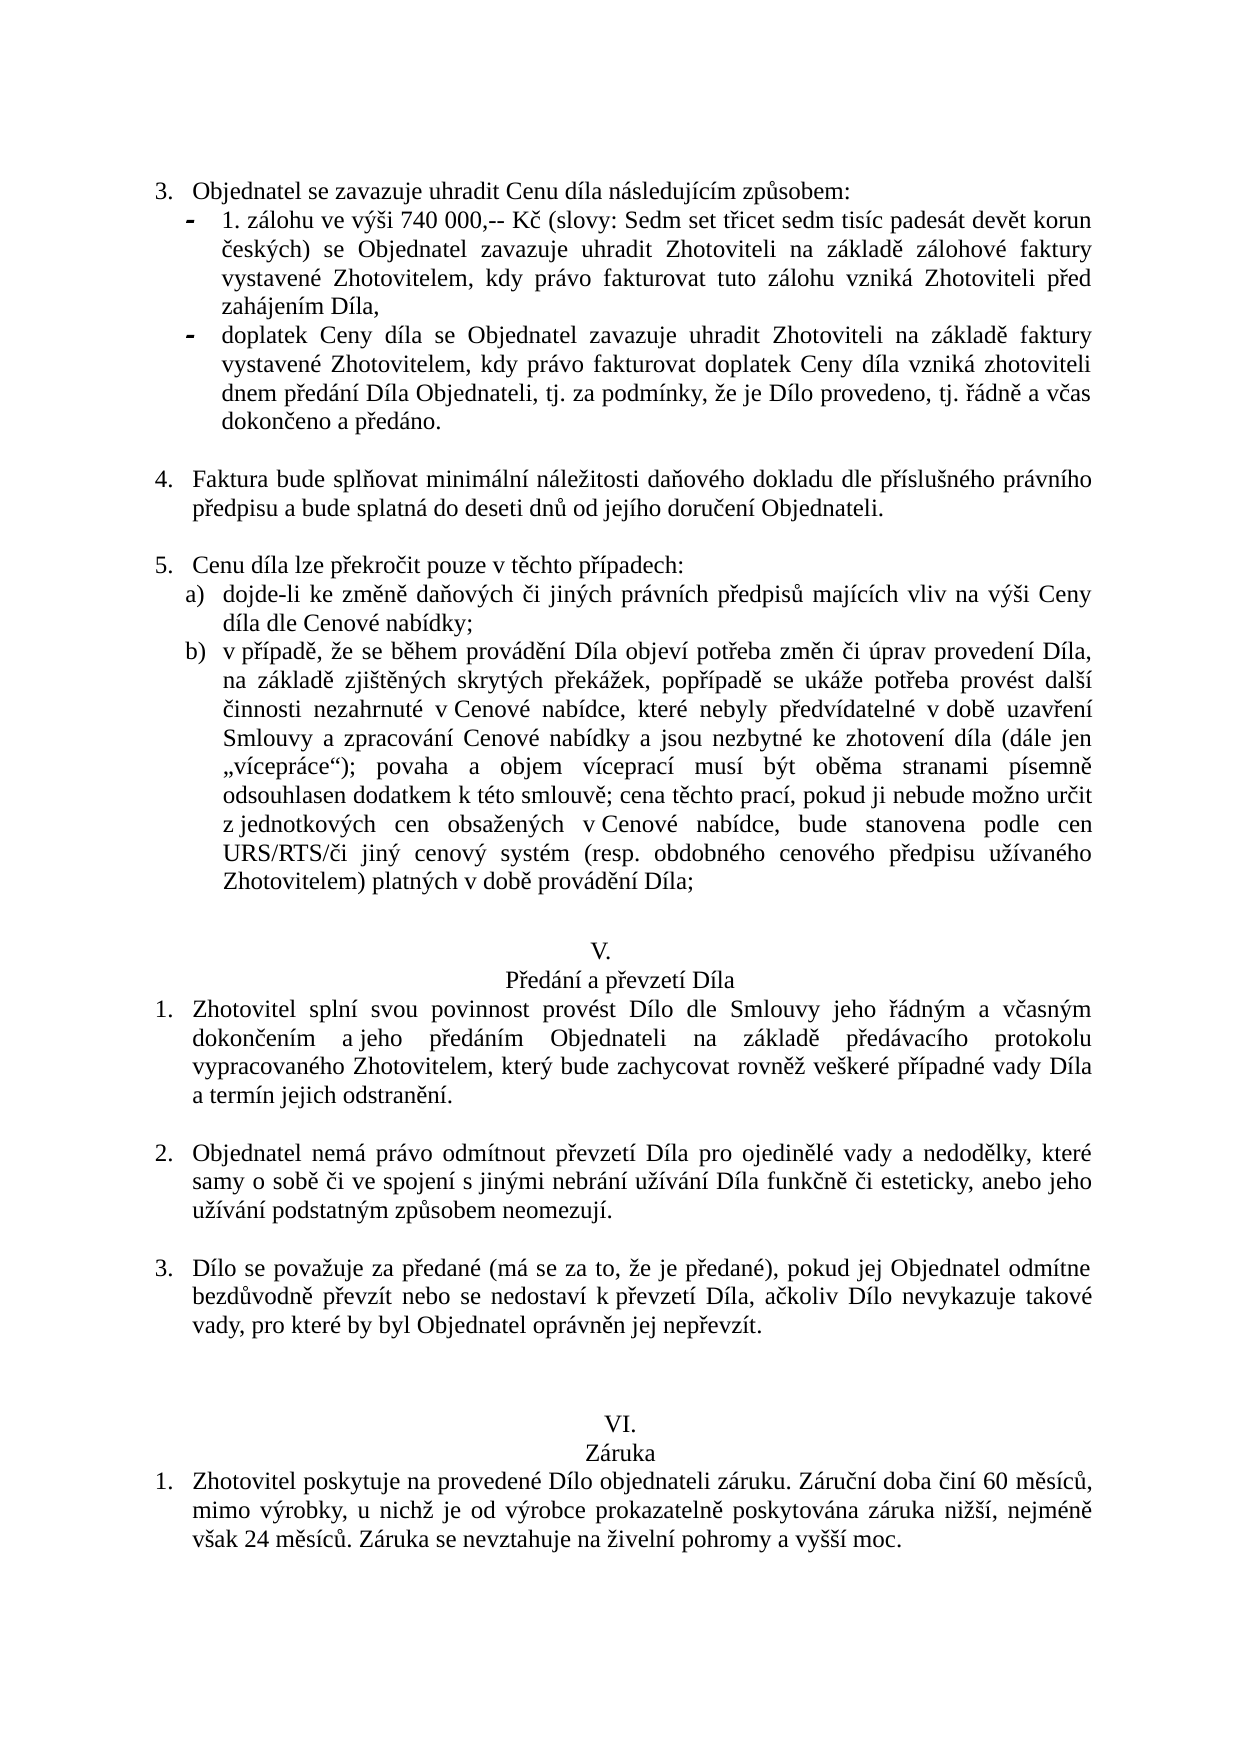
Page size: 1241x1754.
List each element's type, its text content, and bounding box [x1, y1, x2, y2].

list 1. zálohu ve výši 740 000,-- Kč (slovy: Sedm set třicet sedm tisíc padesát devět korun českých) se Objednatel zavazuje uhradit Zhotoviteli na základě zálohové faktury vystavené Zhotovitelem, kdy právo fakturovat tuto zálohu vzniká Zhotoviteli před zahájením Díla, [184, 205, 1093, 320]
list Objednatel se zavazuje uhradit Cenu díla následujícím způsobem: [154, 176, 1093, 205]
list v případě, že se během provádění Díla objeví potřeba změn či úprav provedení Díla, na základě zjištěných skrytých překážek, popřípadě se ukáže potřeba provést další činnosti nezahrnuté v Cenové nabídce, které nebyly předvídatelné v době uzavření Smlouvy a zpracování Cenové nabídky a jsou nezbytné ke zhotovení díla (dále jen „vícepráce“); povaha a objem víceprací musí být oběma stranami písemně odsouhlasen dodatkem k této smlouvě; cena těchto prací, pokud ji nebude možno určit z jednotkových cen obsažených v Cenové nabídce, bude stanovena podle cen URS/RTS/či jiný cenový systém (resp. obdobného cenového předpisu užívaného Zhotovitelem) platných v době provádění Díla; [185, 636, 1093, 895]
text VI. [148, 1409, 1093, 1438]
list Dílo se považuje za předané (má se za to, že je předané), pokud jej Objednatel odmítne bezdůvodně převzít nebo se nedostaví k převzetí Díla, ačkoliv Dílo nevykazuje takové vady, pro které by byl Objednatel oprávněn jej nepřevzít. [154, 1253, 1093, 1339]
list dojde-li ke změně daňových či jiných právních předpisů majících vliv na výši Ceny díla dle Cenové nabídky; [185, 579, 1093, 636]
list Cenu díla lze překročit pouze v těchto případech: [154, 550, 1093, 579]
text V. [590, 936, 1093, 965]
list doplatek Ceny díla se Objednatel zavazuje uhradit Zhotoviteli na základě faktury vystavené Zhotovitelem, kdy právo fakturovat doplatek Ceny díla vzniká zhotoviteli dnem předání Díla Objednateli, tj. za podmínky, že je Dílo provedeno, tj. řádně a včas dokončeno a předáno. [184, 320, 1093, 435]
text Předání a převzetí Díla [148, 965, 1093, 994]
list Objednatel nemá právo odmítnout převzetí Díla pro ojedinělé vady a nedodělky, které samy o sobě či ve spojení s jinými nebrání užívání Díla funkčně či esteticky, anebo jeho užívání podstatným způsobem neomezují. [154, 1138, 1093, 1224]
list Zhotovitel poskytuje na provedené Dílo objednateli záruku. Záruční doba činí 60 měsíců, mimo výrobky, u nichž je od výrobce prokazatelně poskytována záruka nižší, nejméně však 24 měsíců. Záruka se nevztahuje na živelní pohromy a vyšší moc. [154, 1466, 1093, 1553]
list Faktura bude splňovat minimální náležitosti daňového dokladu dle příslušného právního předpisu a bude splatná do deseti dnů od jejího doručení Objednateli. [154, 464, 1093, 521]
text Záruka [148, 1438, 1093, 1466]
list Zhotovitel splní svou povinnost provést Dílo dle Smlouvy jeho řádným a včasným dokončením a jeho předáním Objednateli na základě předávacího protokolu vypracovaného Zhotovitelem, který bude zachycovat rovněž veškeré případné vady Díla a termín jejich odstranění. [154, 994, 1093, 1109]
